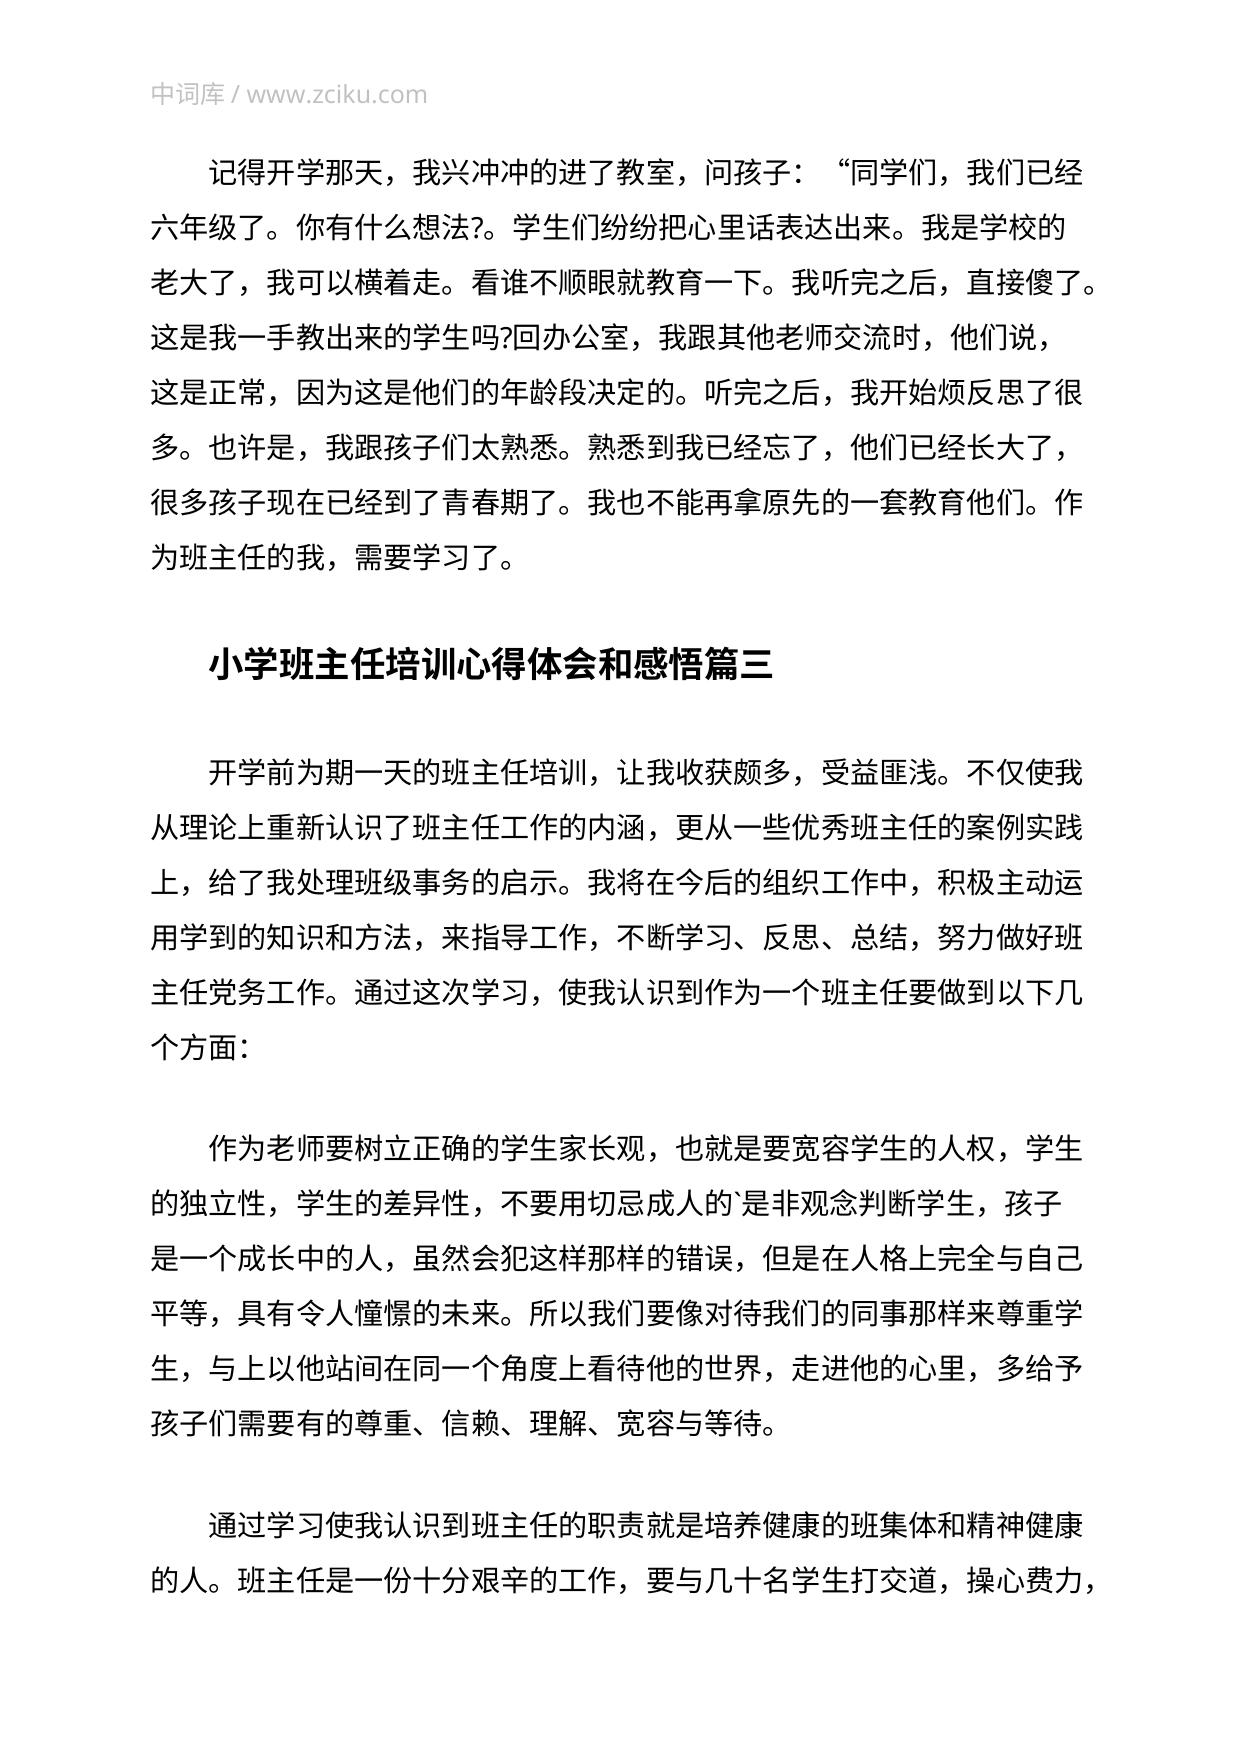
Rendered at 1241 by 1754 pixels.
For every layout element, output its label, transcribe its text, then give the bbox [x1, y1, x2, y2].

text 开学前为期一天的班主任培训，让我收获颇多，受益匪浅。不仅使我从理论上重新认识了班主任工作的内涵，更从一些优秀班主任的案例实践上，给了我处理班级事务的启示。我将在今后的组织工作中，积极主动运用学到的知识和方法，来指导工作，不断学习、反思、总结，努力做好班主任党务工作。通过这次学习，使我认识到作为一个班主任要做到以下几个方面： [150, 750, 1090, 1066]
text 小学班主任培训心得体会和感悟篇三 [150, 636, 1090, 687]
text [150, 1502, 1090, 1599]
text 作为老师要树立正确的学生家长观，也就是要宽容学生的人权，学生的独立性，学生的差异性，不要用切忌成人的`是非观念判断学生，孩子是一个成长中的人，虽然会犯这样那样的错误，但是在人格上完全与自己平等，具有令人憧憬的未来。所以我们要像对待我们的同事那样来尊重学生，与上以他站间在同一个角度上看待他的世界，走进他的心里，多给予孩子们需要有的尊重、信赖、理解、宽容与等待。 [150, 1126, 1090, 1443]
text 记得开学那天，我兴冲冲的进了教室，问孩子：“同学们，我们已经六年级了。你有什么想法?。学生们纷纷把心里话表达出来。我是学校的老大了，我可以横着走。看谁不顺眼就教育一下。我听完之后，直接傻了。这是我一手教出来的学生吗?回办公室，我跟其他老师交流时，他们说，这是正常，因为这是他们的年龄段决定的。听完之后，我开始烦反思了很多。也许是，我跟孩子们太熟悉。熟悉到我已经忘了，他们已经长大了，很多孩子现在已经到了青春期了。我也不能再拿原先的一套教育他们。作为班主任的我，需要学习了。 [150, 150, 1090, 577]
